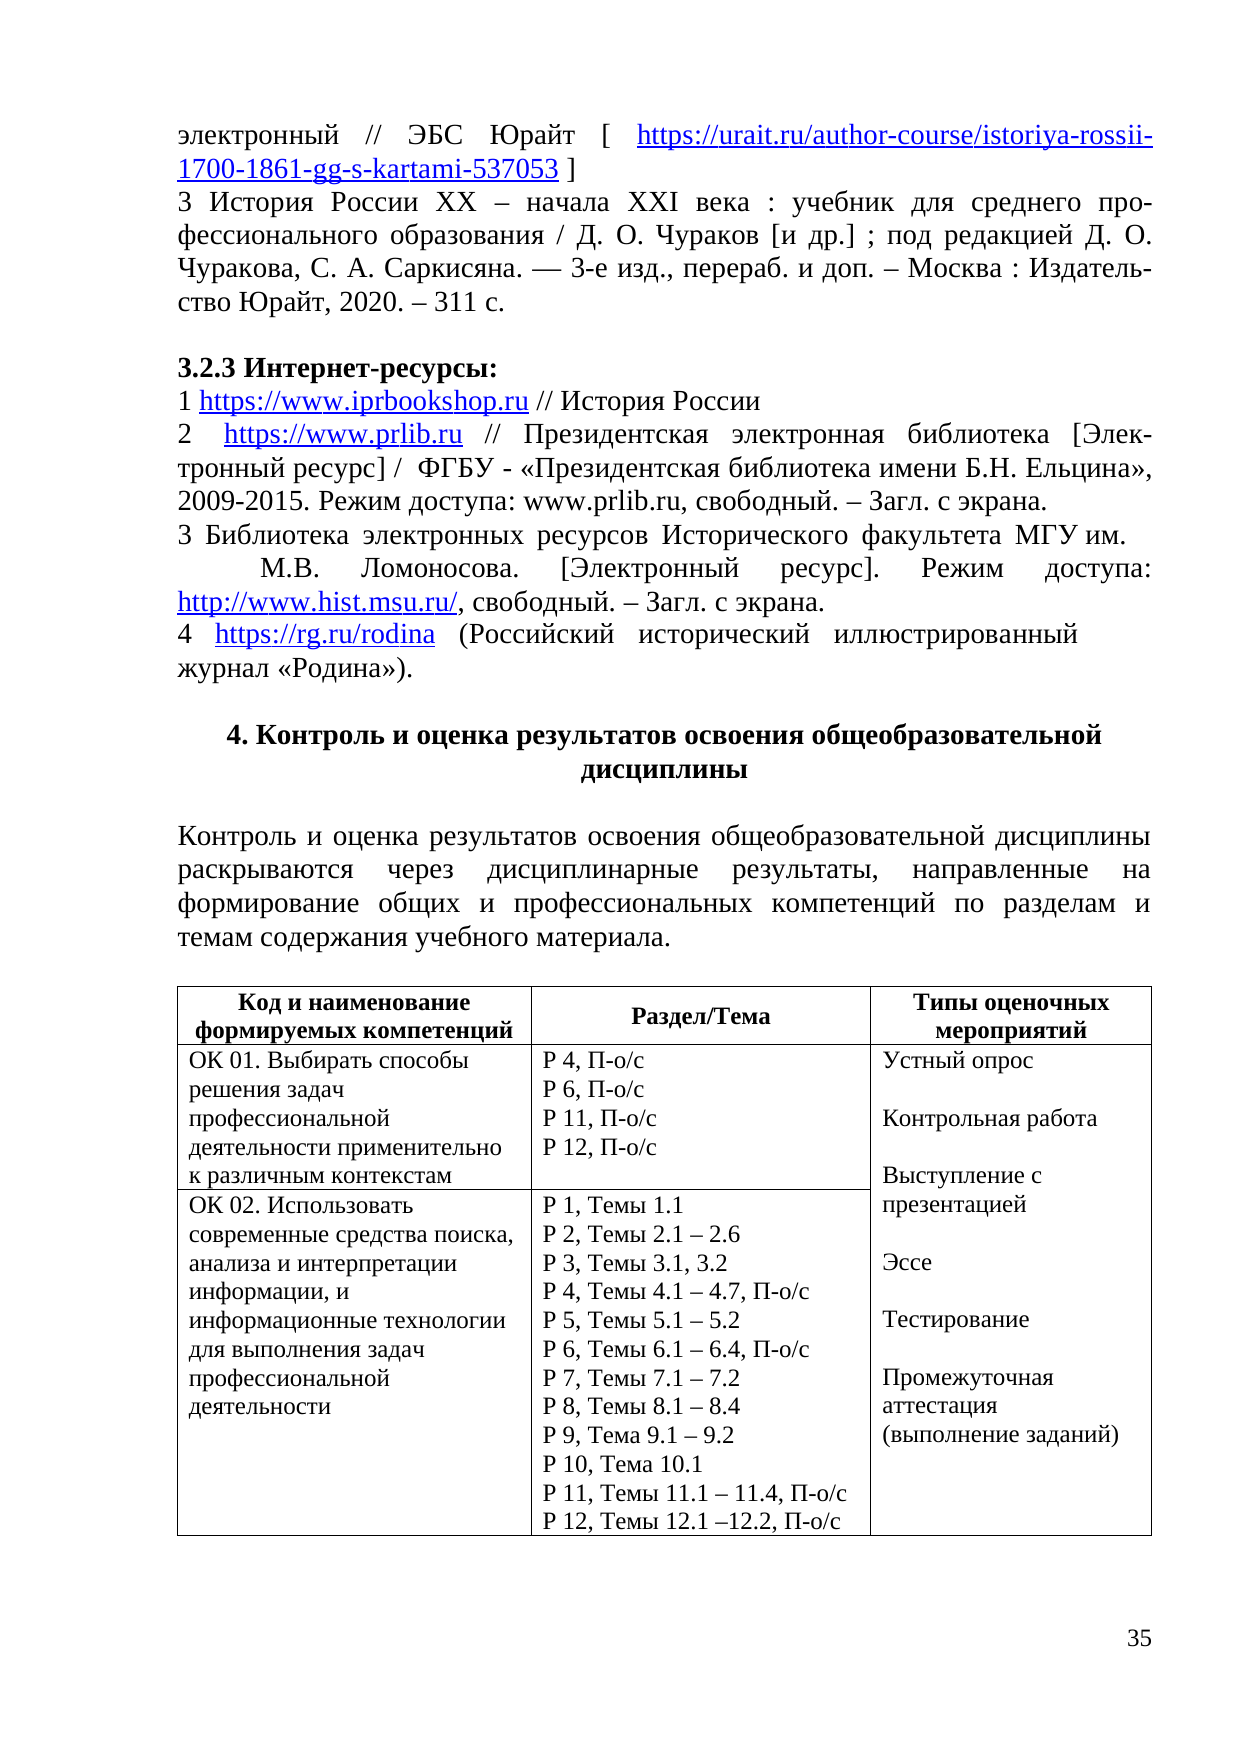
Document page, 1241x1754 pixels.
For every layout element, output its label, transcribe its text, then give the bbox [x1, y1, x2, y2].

table_header Раздел/Тема [532, 987, 870, 1044]
text 1 https://www.iprbookshop.ru // История России [177, 384, 1154, 417]
subtitle 4. Контроль и оценка результатов освоения общеобразовательной дисциплины [177, 717, 1152, 784]
table_header Типы оценочных мероприятий [871, 987, 1151, 1044]
text 3 История России XX – начала XXI века : учебник для среднего про-фессионального образования / Д. О. Чураков [и др.] ; под редакцией Д. О. Чуракова, С. А. Саркисяна. — 3-е изд., перераб. и доп. – Москва : Издатель-ство Юрайт, 2020. – 311 с. [177, 184, 1153, 317]
text 3.2.3 Интернет-ресурсы: [177, 351, 1154, 384]
table_cell ОК 02. Использовать современные средства поиска, анализа и интерпретации информации, и информационные технологии для выполнения задач профессиональной деятельности [178, 1190, 531, 1535]
table_cell Устный опрос Контрольная работа Выступление с презентацией Эссе Тестирование Промежуточная аттестация (выполнение заданий) [871, 1045, 1151, 1535]
text 2 https://www.prlib.ru // Президентская электронная библиотека [Элек-тронный ресурс] / ФГБУ - «Президентская библиотека имени Б.Н. Ельцина», 2009-2015. Режим доступа: www.prlib.ru, свободный. – Загл. с экрана. [177, 417, 1152, 517]
text Контроль и оценка результатов освоения общеобразовательной дисциплины раскрываются через дисциплинарные результаты, направленные на формирование общих и профессиональных компетенций по разделам и темам содержания учебного материала. [177, 818, 1152, 952]
table_header Код и наименование формируемых компетенций [178, 987, 531, 1044]
text 4 https://rg.ru/rodina (Российский исторический иллюстрированный журнал «Родина»). [177, 617, 1157, 684]
table_cell ОК 01. Выбирать способы решения задач профессиональной деятельности применительно к различным контекстам [178, 1045, 531, 1189]
text 3 Библиотека электронных ресурсов Исторического факультета МГУ им. М.В. Ломоносова. [Электронный ресурс]. Режим доступа: http://www.hist.msu.ru/, свободный. – Загл. с экрана. [177, 517, 1158, 617]
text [177, 118, 1153, 184]
table_cell Р 1, Темы 1.1 Р 2, Темы 2.1 – 2.6 Р 3, Темы 3.1, 3.2 Р 4, Темы 4.1 – 4.7, П-о/с Р 5, Темы 5.1 – 5.2 Р 6, Темы 6.1 – 6.4, П-о/с Р 7, Темы 7.1 – 7.2 Р 8, Темы 8.1 – 8.4 Р 9, Тема 9.1 – 9.2 Р 10, Тема 10.1 Р 11, Темы 11.1 – 11.4, П-о/с Р 12, Темы 12.1 –12.2, П-о/с [532, 1190, 870, 1535]
table_cell Р 4, П-о/с Р 6, П-о/с Р 11, П-о/с Р 12, П-о/с [532, 1045, 870, 1189]
